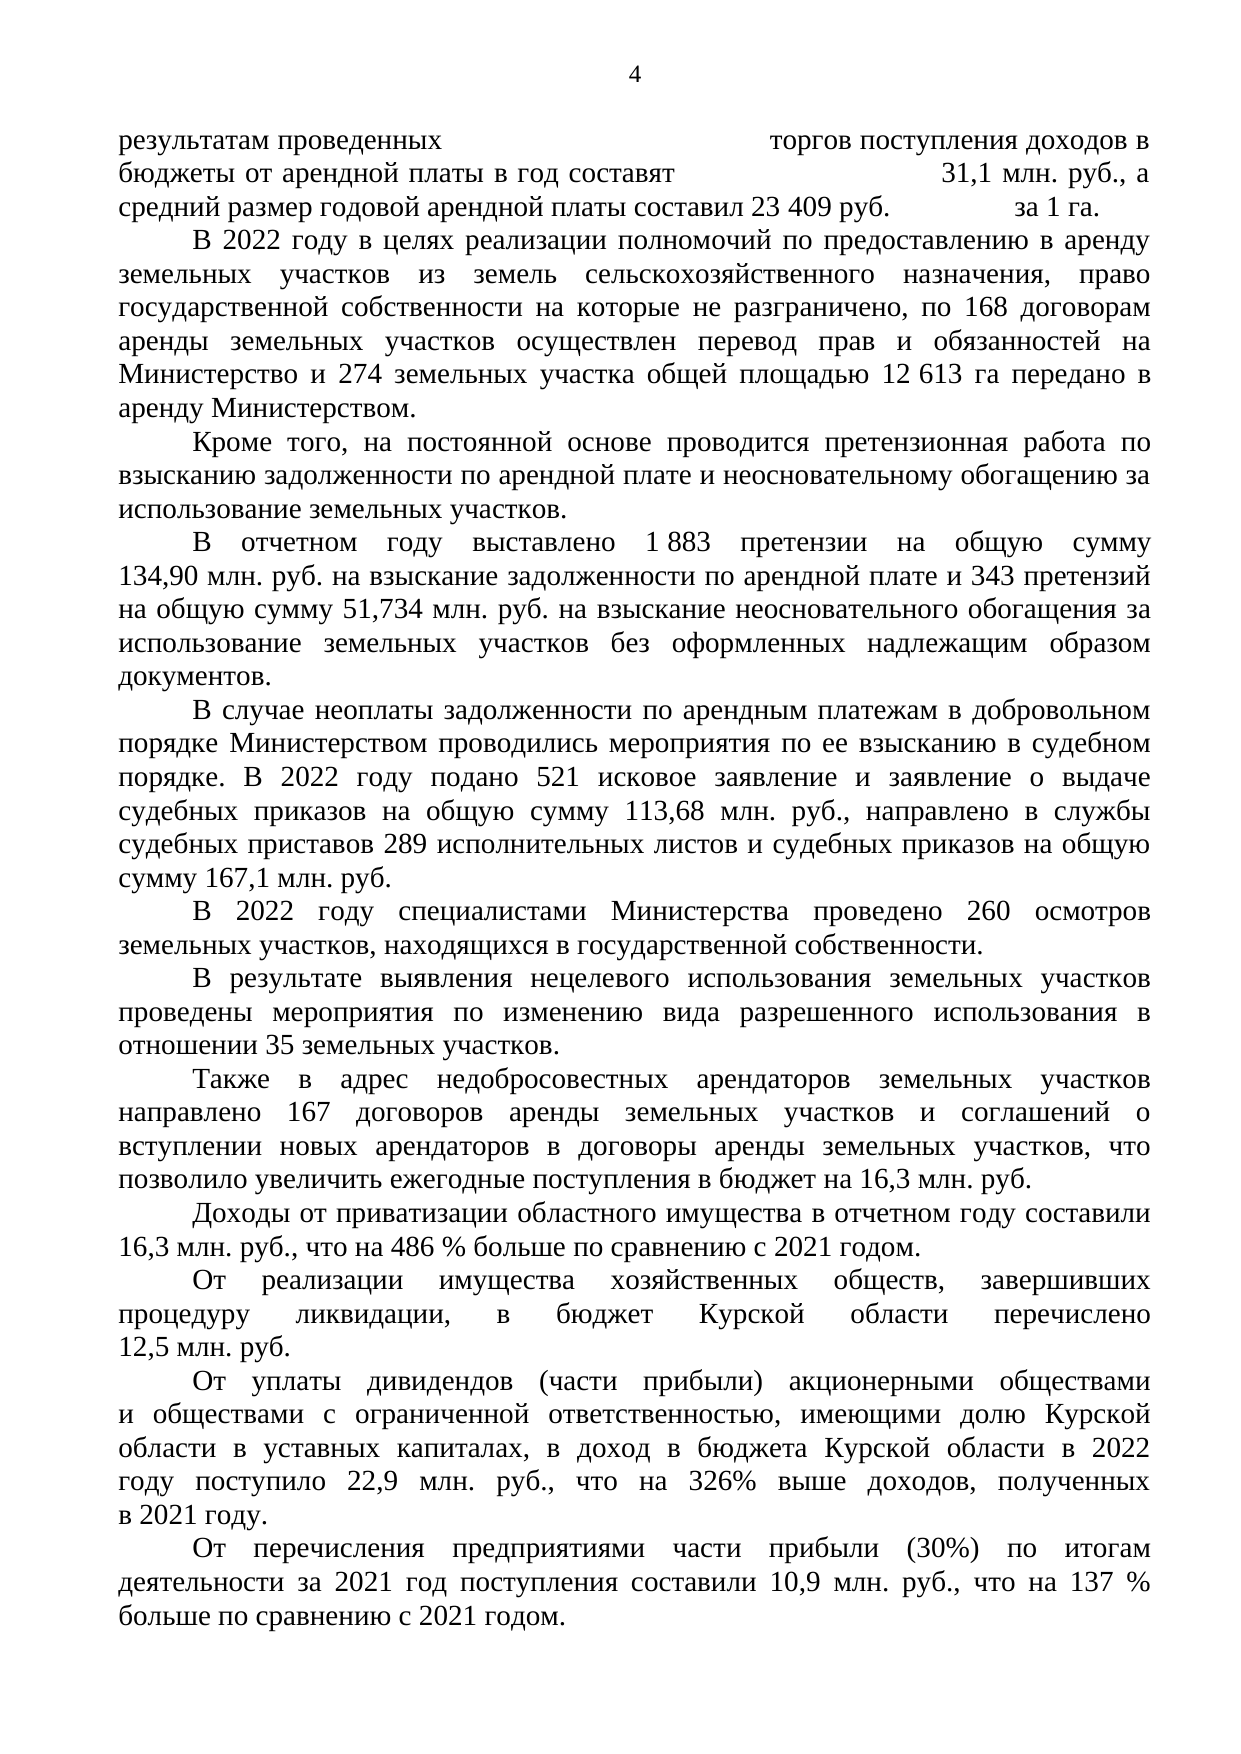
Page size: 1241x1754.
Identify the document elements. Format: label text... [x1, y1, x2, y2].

text В результате выявления нецелевого использования земельных участков проведены мероприятия по изменению вида разрешенного использования в отношении 35 земельных участков. [118, 960, 1152, 1061]
text В отчетном году выставлено 1 883 претензии на общую сумму 134,90 млн. руб. на взыскание задолженности по арендной плате и 343 претензий на общую сумму 51,734 млн. руб. на взыскание неосновательного обогащения за использование земельных участков без оформленных надлежащим образом документов. [118, 524, 1152, 692]
text Также в адрес недобросовестных арендаторов земельных участков направлено 167 договоров аренды земельных участков и соглашений о вступлении новых арендаторов в договоры аренды земельных участков, что позволило увеличить ежегодные поступления в бюджет на 16,3 млн. руб. [118, 1061, 1152, 1195]
text В 2022 году в целях реализации полномочий по предоставлению в аренду земельных участков из земель сельскохозяйственного назначения, право государственной собственности на которые не разграничено, по 168 договорам аренды земельных участков осуществлен перевод прав и обязанностей на Министерство и 274 земельных участка общей площадью 12 613 га передано в аренду Министерством. [118, 222, 1152, 424]
text От уплаты дивидендов (части прибыли) акционерными обществами и обществами с ограниченной ответственностью, имеющими долю Курской области в уставных капиталах, в доход в бюджета Курской области в 2022 году поступило 22,9 млн. руб., что на 326% выше доходов, полученных в 2021 году. [118, 1363, 1152, 1531]
text В 2022 году специалистами Министерства проведено 260 осмотров земельных участков, находящихся в государственной собственности. [118, 893, 1152, 960]
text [118, 122, 1152, 222]
text От перечисления предприятиями части прибыли (30%) по итогам деятельности за 2021 год поступления составили 10,9 млн. руб., что на 137 % больше по сравнению с 2021 годом. [118, 1531, 1152, 1631]
text От реализации имущества хозяйственных обществ, завершивших процедуру ликвидации, в бюджет Курской области перечислено 12,5 млн. руб. [118, 1262, 1152, 1363]
text Доходы от приватизации областного имущества в отчетном году составили 16,3 млн. руб., что на 486 % больше по сравнению с 2021 годом. [118, 1195, 1152, 1262]
text В случае неоплаты задолженности по арендным платежам в добровольном порядке Министерством проводились мероприятия по ее взысканию в судебном порядке. В 2022 году подано 521 исковое заявление и заявление о выдаче судебных приказов на общую сумму 113,68 млн. руб., направлено в службы судебных приставов 289 исполнительных листов и судебных приказов на общую сумму 167,1 млн. руб. [118, 692, 1152, 893]
text Кроме того, на постоянной основе проводится претензионная работа по взысканию задолженности по арендной плате и неосновательному обогащению за использование земельных участков. [118, 424, 1152, 524]
